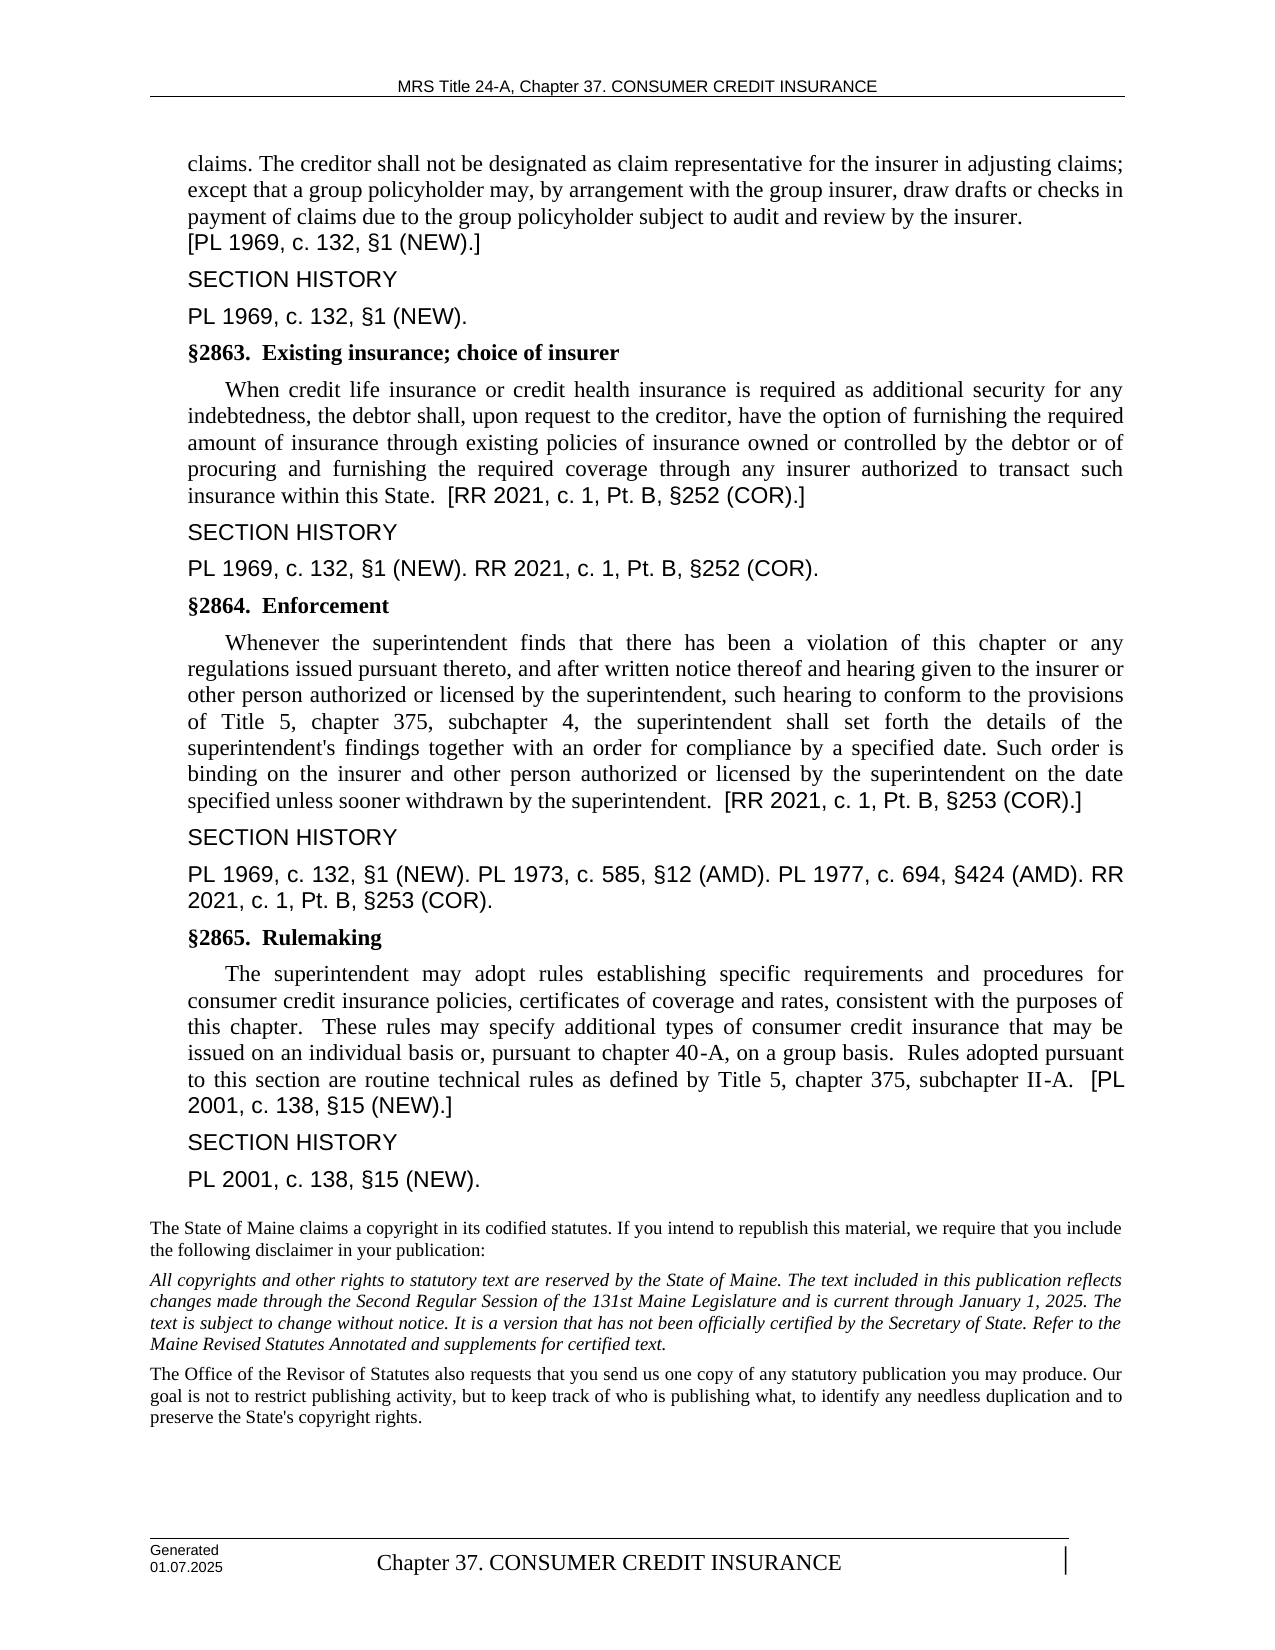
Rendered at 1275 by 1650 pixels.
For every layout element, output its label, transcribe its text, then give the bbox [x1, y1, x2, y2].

text When credit life insurance or credit health insurance is required as additional security for any indebtedness, the debtor shall, upon request to the creditor, have the option of furnishing the required amount of insurance through existing policies of insurance owned or controlled by the debtor or of procuring and furnishing the required coverage through any insurer authorized to transact such insurance within this State. [RR 2021, c. 1, Pt. B, §252 (COR).] [187, 376, 1125, 508]
text PL 1969, c. 132, §1 (NEW). RR 2021, c. 1, Pt. B, §252 (COR). [187, 555, 1125, 582]
text SECTION HISTORY [187, 824, 1125, 850]
text §2864. Enforcement [187, 592, 1125, 618]
text SECTION HISTORY [187, 518, 1125, 545]
text The superintendent may adopt rules establishing specific requirements and procedures for consumer credit insurance policies, certificates of coverage and rates, consistent with the purposes of this chapter. These rules may specify additional types of consumer credit insurance that may be issued on an individual basis or, pursuant to chapter 40‑A, on a group basis. Rules adopted pursuant to this section are routine technical rules as defined by Title 5, chapter 375, subchapter II‑A. [PL 2001, c. 138, §15 (NEW).] [187, 960, 1125, 1119]
text PL 1969, c. 132, §1 (NEW). [187, 303, 1125, 329]
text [187, 150, 1125, 229]
text PL 1969, c. 132, §1 (NEW). PL 1973, c. 585, §12 (AMD). PL 1977, c. 694, §424 (AMD). RR 2021, c. 1, Pt. B, §253 (COR). [187, 861, 1125, 913]
text §2863. Existing insurance; choice of insurer [187, 339, 1125, 366]
text PL 2001, c. 138, §15 (NEW). [187, 1166, 1125, 1192]
text SECTION HISTORY [187, 266, 1125, 292]
text SECTION HISTORY [187, 1129, 1125, 1155]
text All copyrights and other rights to statutory text are reserved by the State of Maine. The text included in this publication reflects changes made through the Second Regular Session of the 131st Maine Legislature and is current through January 1, 2025 . The text is subject to change without notice. It is a version that has not been officially certified by the Secretary of State. Refer to the Maine Revised Statutes Annotated and supplements for certified text. [150, 1269, 1125, 1355]
text [PL 1969, c. 132, §1 (NEW).] [187, 229, 1125, 255]
text The State of Maine claims a copyright in its codified statutes. If you intend to republish this material, we require that you include the following disclaimer in your publication: [150, 1217, 1125, 1260]
text The Office of the Revisor of Statutes also requests that you send us one copy of any statutory publication you may produce. Our goal is not to restrict publishing activity, but to keep track of who is publishing what, to identify any needless duplication and to preserve the State's copyright rights. [150, 1363, 1125, 1428]
text §2865. Rulemaking [187, 924, 1125, 950]
text Whenever the superintendent finds that there has been a violation of this chapter or any regulations issued pursuant thereto, and after written notice thereof and hearing given to the insurer or other person authorized or licensed by the superintendent, such hearing to conform to the provisions of Title 5, chapter 375, subchapter 4, the superintendent shall set forth the details of the superintendent's findings together with an order for compliance by a specified date. Such order is binding on the insurer and other person authorized or licensed by the superintendent on the date specified unless sooner withdrawn by the superintendent. [RR 2021, c. 1, Pt. B, §253 (COR).] [187, 629, 1125, 813]
